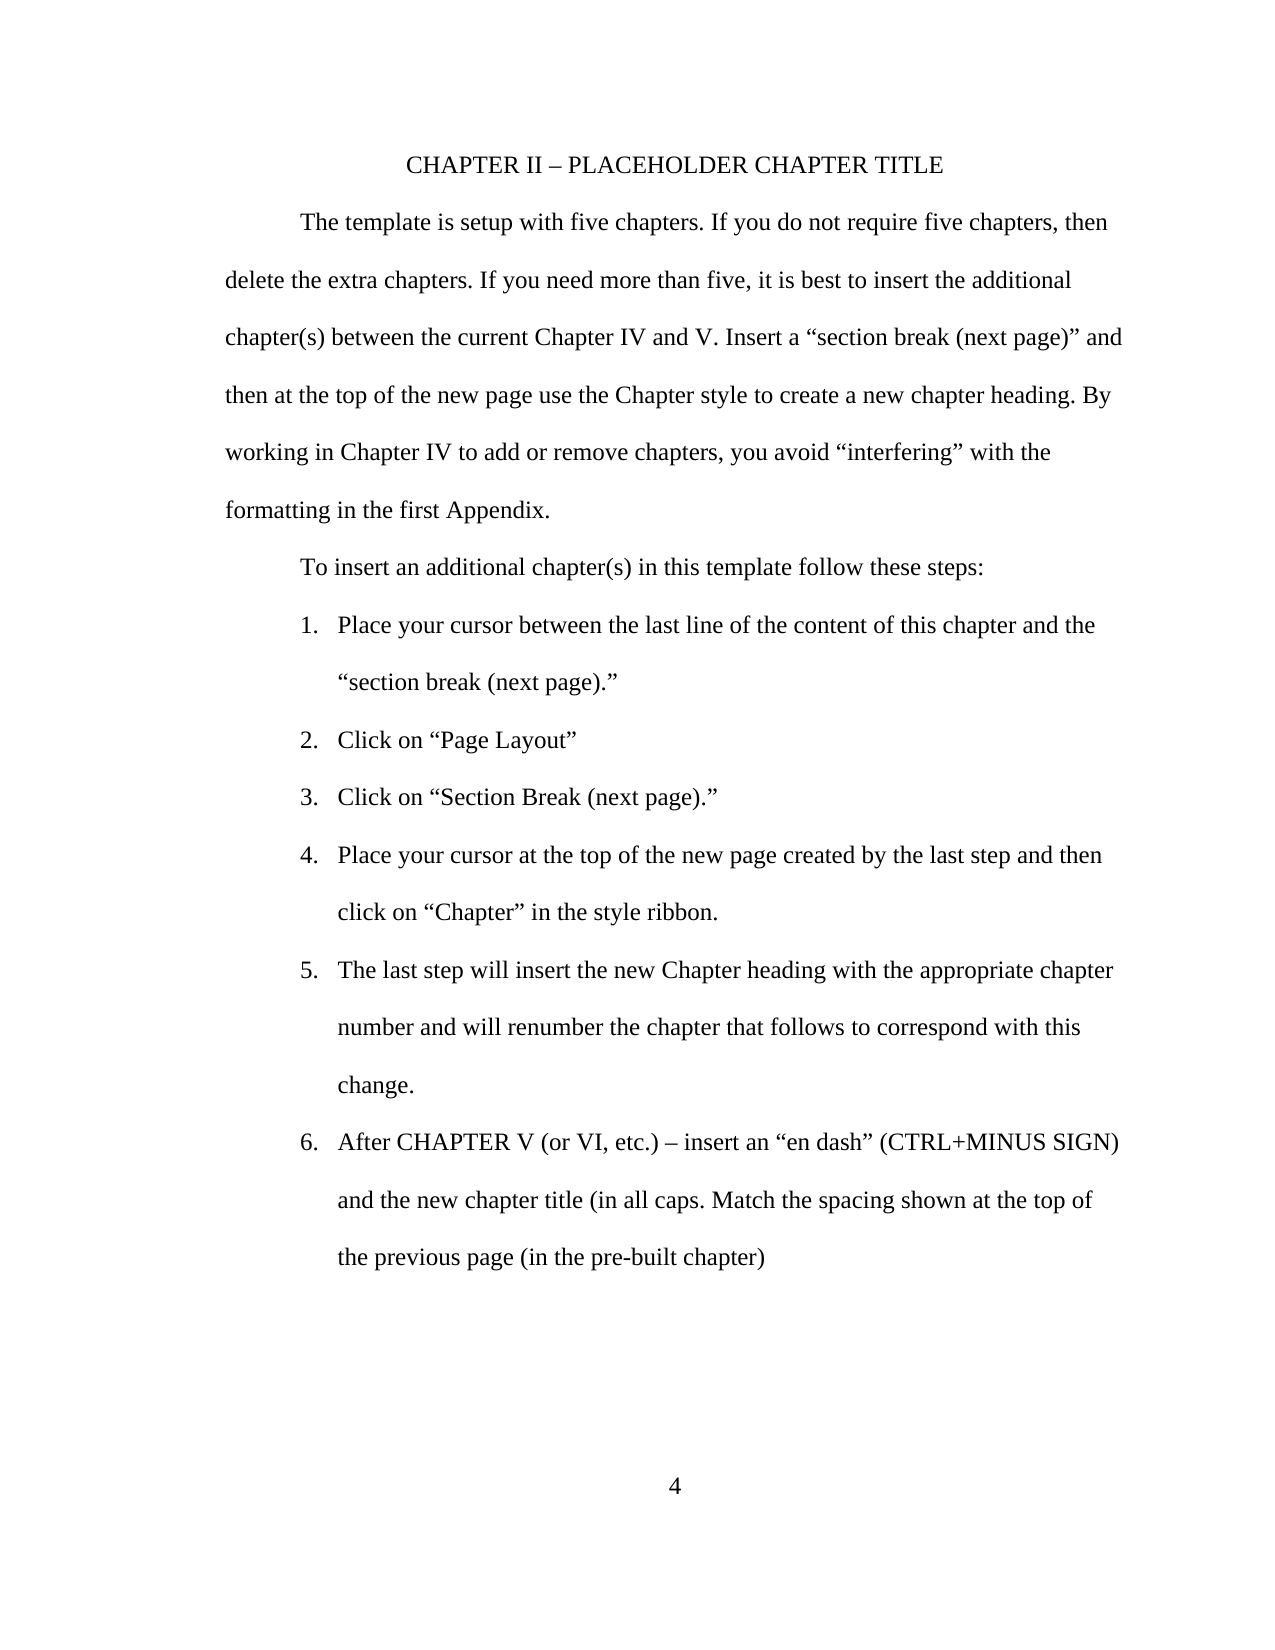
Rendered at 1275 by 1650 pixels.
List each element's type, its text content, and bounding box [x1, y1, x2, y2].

list The last step will insert the new Chapter heading with the appropriate chapter number and will renumber the chapter that follows to correspond with this change. [300, 955, 1125, 1099]
list Click on “Page Layout” [300, 725, 1125, 754]
text To insert an additional chapter(s) in this template follow these steps: [225, 552, 1125, 581]
text The template is setup with five chapters. If you do not require five chapters, then delete the extra chapters. If you need more than five, it is best to insert the additional chapter(s) between the current Chapter IV and V. Insert a “section break (next page)” and then at the top of the new page use the Chapter style to create a new chapter heading. By working in Chapter IV to add or remove chapters, you avoid “interfering” with the formatting in the first Appendix. [225, 207, 1125, 524]
list After CHAPTER V (or VI, etc.) – insert an “en dash” (CTRL+MINUS SIGN) and the new chapter title (in all caps. Match the spacing shown at the top of the previous page (in the pre-built chapter) [300, 1127, 1125, 1271]
list Click on “Section Break (next page).” [300, 782, 1125, 811]
list Place your cursor between the last line of the content of this chapter and the “section break (next page).” [300, 610, 1125, 696]
title – PLACEHOLDER CHAPTER TITLE [225, 150, 1125, 179]
list Place your cursor at the top of the new page created by the last step and then click on “Chapter” in the style ribbon. [300, 840, 1125, 926]
